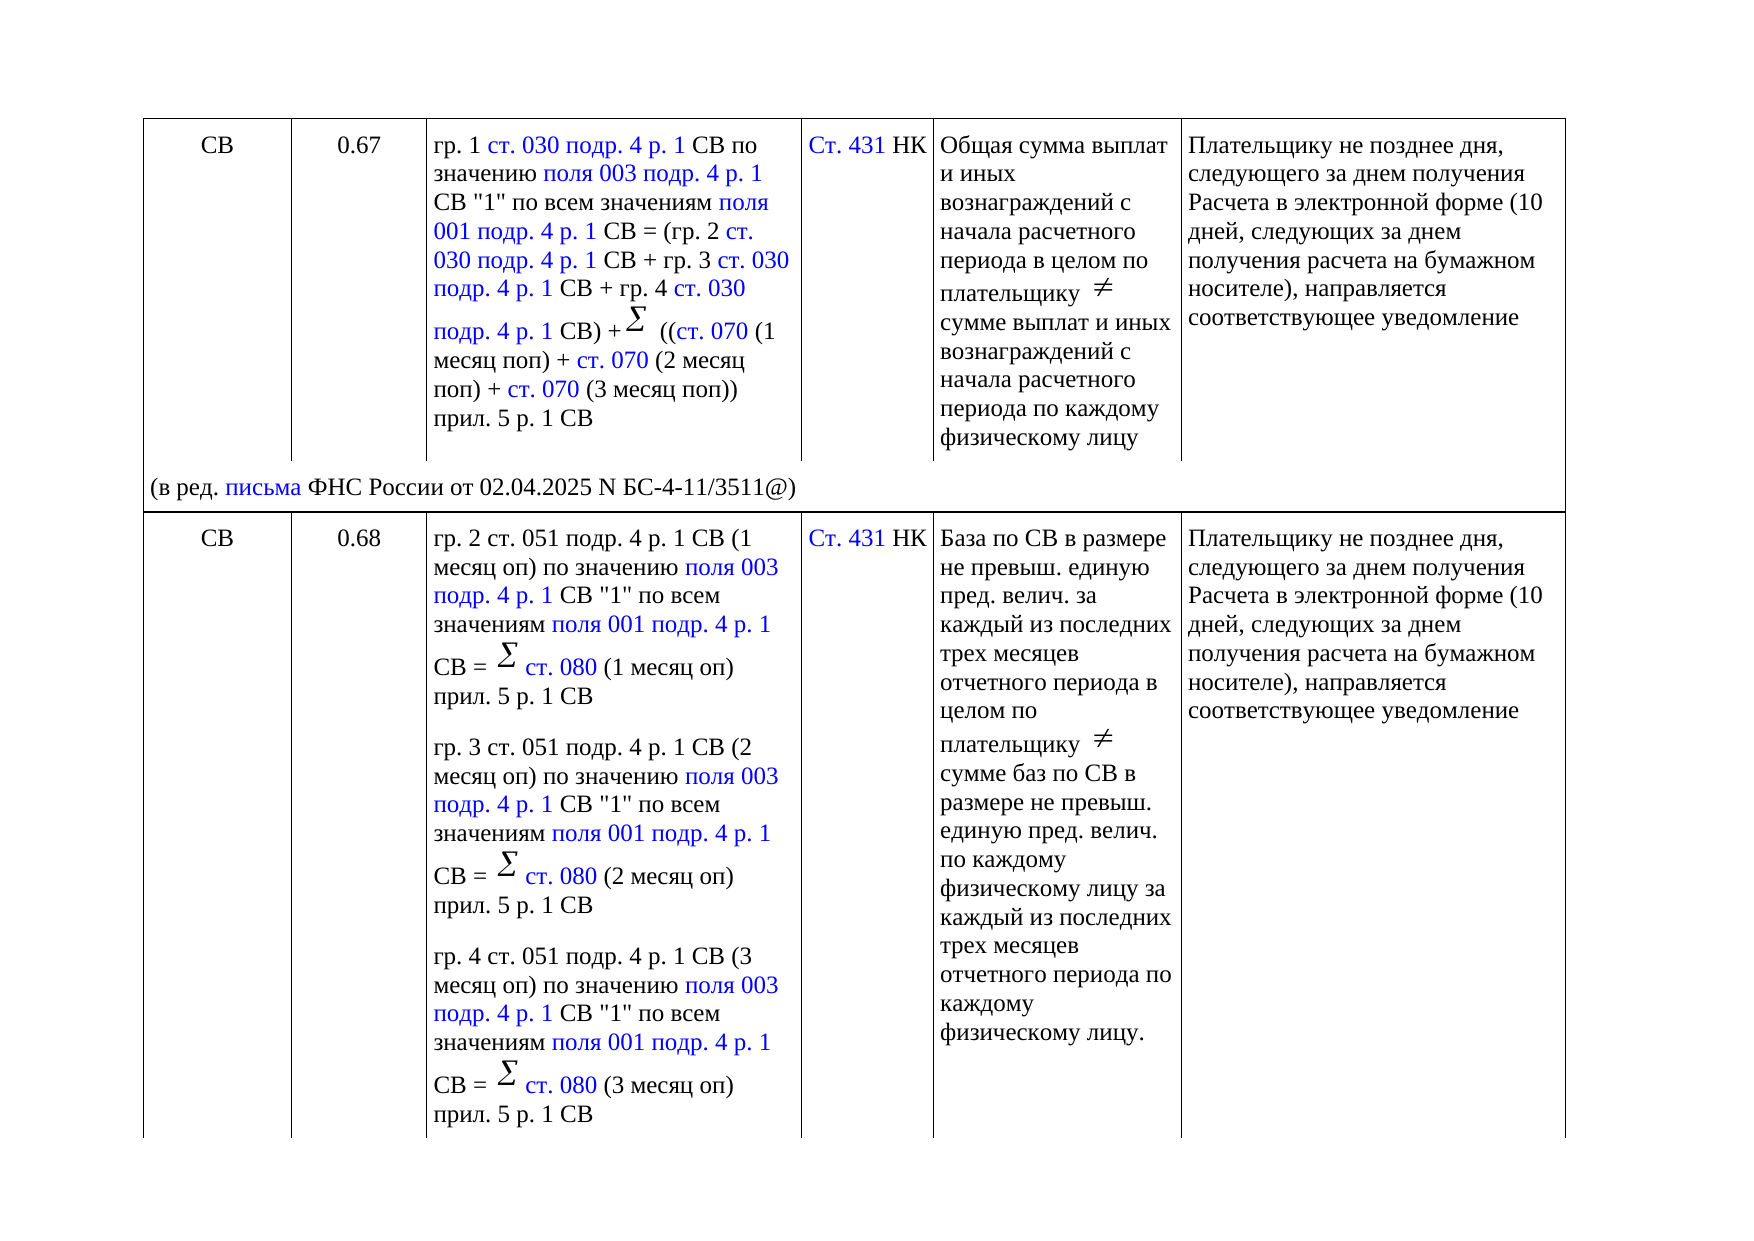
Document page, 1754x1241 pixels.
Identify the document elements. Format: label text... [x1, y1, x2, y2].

table_cell СВ [144, 119, 291, 461]
table_cell гр. 3 ст. 051 подр. 4 р. 1 СВ (2 месяц оп) по значению поля 003 подр. 4 р. 1 СВ "1" по всем значениям поля 001 подр. 4 р. 1 СВ = ст. 080 (2 месяц оп) прил. 5 р. 1 СВ [427, 720, 801, 929]
table_cell База по СВ в размере не превыш. единую пред. велич. за каждый из последних трех месяцев отчетного периода в целом по плательщику сумме баз по СВ в размере не превыш. единую пред. велич. по каждому физическому лицу за каждый из последних трех месяцев отчетного периода по каждому физическому лицу. [934, 513, 1181, 1138]
table_cell 0.67 [292, 119, 426, 461]
table_cell Ст. 431 НК [802, 513, 933, 1138]
table_cell гр. 1 ст. 030 подр. 4 р. 1 СВ по значению поля 003 подр. 4 р. 1 СВ "1" по всем значениям поля 001 подр. 4 р. 1 СВ = (гр. 2 ст. 030 подр. 4 р. 1 СВ + гр. 3 ст. 030 подр. 4 р. 1 СВ + гр. 4 ст. 030 подр. 4 р. 1 СВ) + ((ст. 070 (1 месяц поп) + ст. 070 (2 месяц поп) + ст. 070 (3 месяц поп)) прил. 5 р. 1 СВ [427, 119, 801, 461]
table_cell (в ред. письма ФНС России от 02.04.2025 N БС-4-11/3511@) [144, 461, 1565, 511]
table_cell Ст. 431 НК [802, 119, 933, 461]
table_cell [1182, 513, 1565, 1138]
table_cell СВ [144, 513, 291, 1138]
table_cell гр. 2 ст. 051 подр. 4 р. 1 СВ (1 месяц оп) по значению поля 003 подр. 4 р. 1 СВ "1" по всем значениям поля 001 подр. 4 р. 1 СВ = ст. 080 (1 месяц оп) прил. 5 р. 1 СВ [427, 513, 801, 720]
table_cell 0.68 [292, 513, 426, 1138]
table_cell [1182, 119, 1565, 461]
table_cell Общая сумма выплат и иных вознаграждений с начала расчетного периода в целом по плательщику сумме выплат и иных вознаграждений с начала расчетного периода по каждому физическому лицу [934, 119, 1181, 461]
table_cell гр. 4 ст. 051 подр. 4 р. 1 СВ (3 месяц оп) по значению поля 003 подр. 4 р. 1 СВ "1" по всем значениям поля 001 подр. 4 р. 1 СВ = ст. 080 (3 месяц оп) прил. 5 р. 1 СВ [427, 929, 801, 1138]
